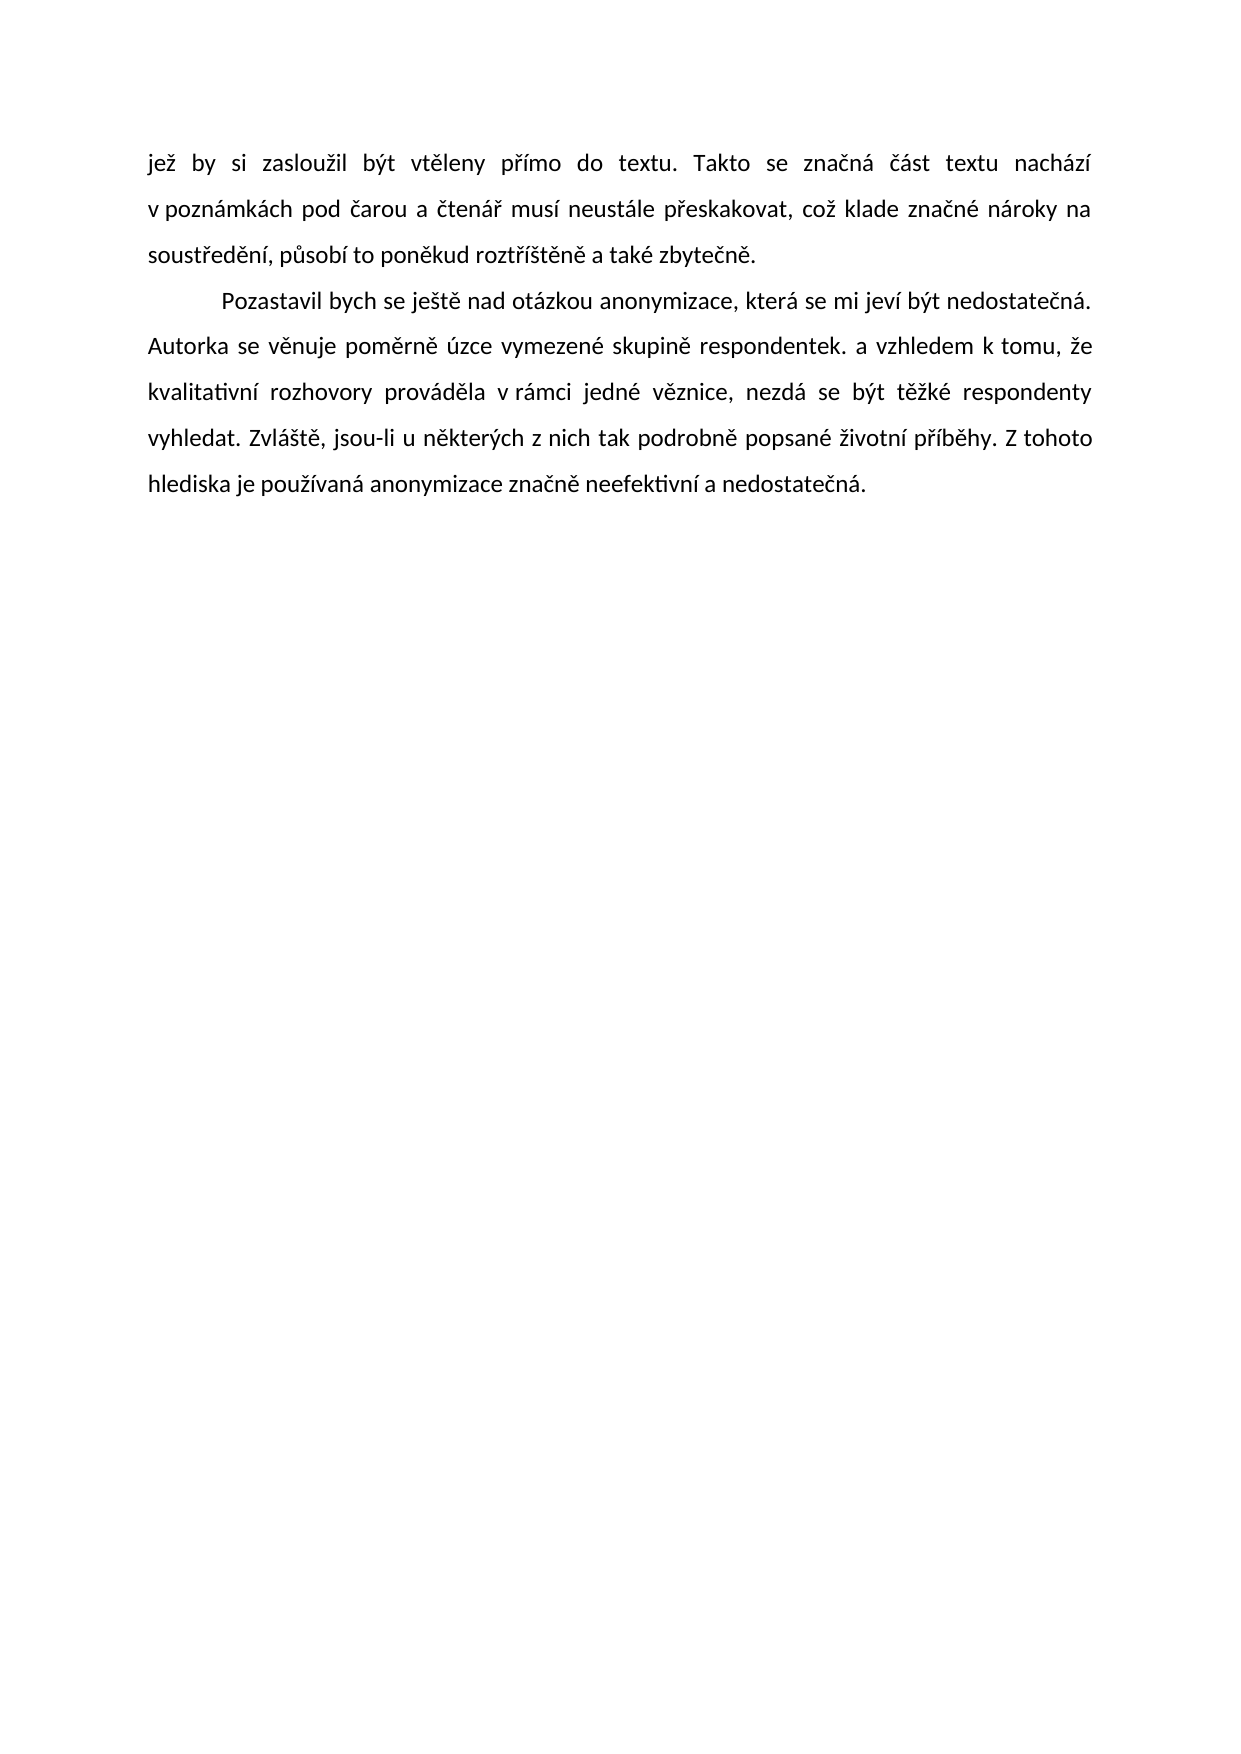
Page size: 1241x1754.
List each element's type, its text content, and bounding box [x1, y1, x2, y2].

text Pozastavil bych se ještě nad otázkou anonymizace, která se mi jeví být nedostatečná. Autorka se věnuje poměrně úzce vymezené skupině respondentek. a vzhledem k tomu, že kvalitativní rozhovory prováděla v rámci jedné věznice, nezdá se být těžké respondenty vyhledat. Zvláště, jsou-li u některých z nich tak podrobně popsané životní příběhy. Z tohoto hlediska je používaná anonymizace značně neefektivní a nedostatečná. [148, 285, 1093, 498]
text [148, 148, 1093, 269]
